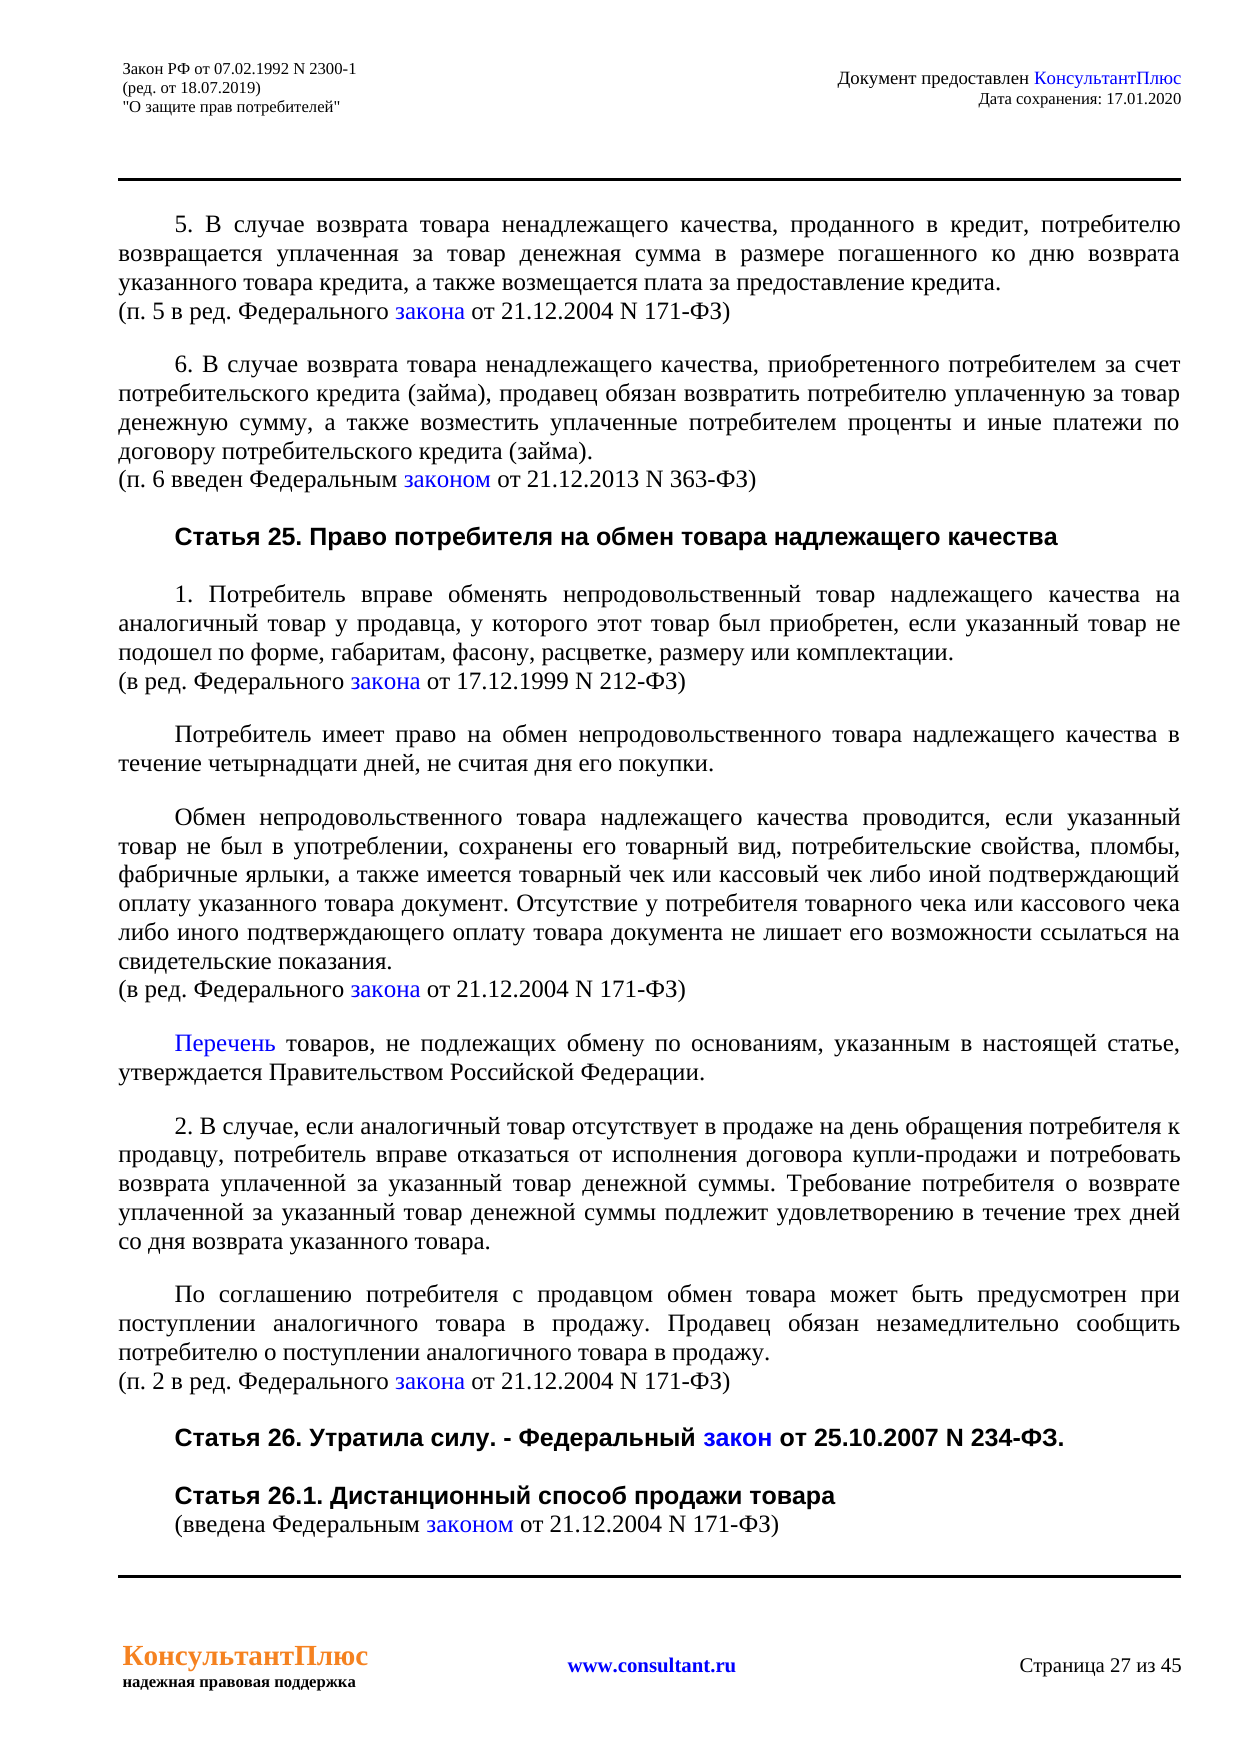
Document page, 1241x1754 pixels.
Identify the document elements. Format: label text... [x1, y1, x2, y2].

text Потребитель имеет право на обмен непродовольственного товара надлежащего качества в течение четырнадцати дней, не считая дня его покупки. [118, 719, 1181, 777]
text (п. 5 в ред. Федерального закона от 21.12.2004 N 171-ФЗ) [118, 296, 1181, 324]
text (введена Федеральным законом от 21.12.2004 N 171-ФЗ) [118, 1509, 1181, 1538]
text (п. 6 введен Федеральным законом от 21.12.2013 N 363-ФЗ) [118, 464, 1181, 493]
text 2. В случае, если аналогичный товар отсутствует в продаже на день обращения потребителя к продавцу, потребитель вправе отказаться от исполнения договора купли-продажи и потребовать возврата уплаченной за указанный товар денежной суммы. Требование потребителя о возврате уплаченной за указанный товар денежной суммы подлежит удовлетворению в течение трех дней со дня возврата указанного товара. [118, 1111, 1181, 1254]
text По соглашению потребителя с продавцом обмен товара может быть предусмотрен при поступлении аналогичного товара в продажу. Продавец обязан незамедлительно сообщить потребителю о поступлении аналогичного товара в продажу. [118, 1279, 1181, 1366]
text 6. В случае возврата товара ненадлежащего качества, приобретенного потребителем за счет потребительского кредита (займа), продавец обязан возвратить потребителю уплаченную за товар денежную сумму, а также возместить уплаченные потребителем проценты и иные платежи по договору потребительского кредита (займа). [118, 349, 1181, 464]
title Статья 25. Право потребителя на обмен товара надлежащего качества [118, 522, 1181, 551]
text Обмен непродовольственного товара надлежащего качества проводится, если указанный товар не был в употреблении, сохранены его товарный вид, потребительские свойства, пломбы, фабричные ярлыки, а также имеется товарный чек или кассовый чек либо иной подтверждающий оплату указанного товара документ. Отсутствие у потребителя товарного чека или кассового чека либо иного подтверждающего оплату товара документа не лишает его возможности ссылаться на свидетельские показания. [118, 802, 1181, 974]
text (в ред. Федерального закона от 21.12.2004 N 171-ФЗ) [118, 974, 1181, 1003]
text Перечень товаров, не подлежащих обмену по основаниям, указанным в настоящей статье, утверждается Правительством Российской Федерации. [118, 1028, 1181, 1086]
text (в ред. Федерального закона от 17.12.1999 N 212-ФЗ) [118, 666, 1181, 694]
title Статья 26. Утратила силу. - Федеральный закон от 25.10.2007 N 234-ФЗ. [118, 1423, 1181, 1452]
text 5. В случае возврата товара ненадлежащего качества, проданного в кредит, потребителю возвращается уплаченная за товар денежная сумма в размере погашенного ко дню возврата указанного товара кредита, а также возмещается плата за предоставление кредита. [118, 209, 1181, 296]
text (п. 2 в ред. Федерального закона от 21.12.2004 N 171-ФЗ) [118, 1366, 1181, 1394]
title Статья 26.1. Дистанционный способ продажи товара [118, 1481, 1181, 1509]
text 1. Потребитель вправе обменять непродовольственный товар надлежащего качества на аналогичный товар у продавца, у которого этот товар был приобретен, если указанный товар не подошел по форме, габаритам, фасону, расцветке, размеру или комплектации. [118, 579, 1181, 666]
